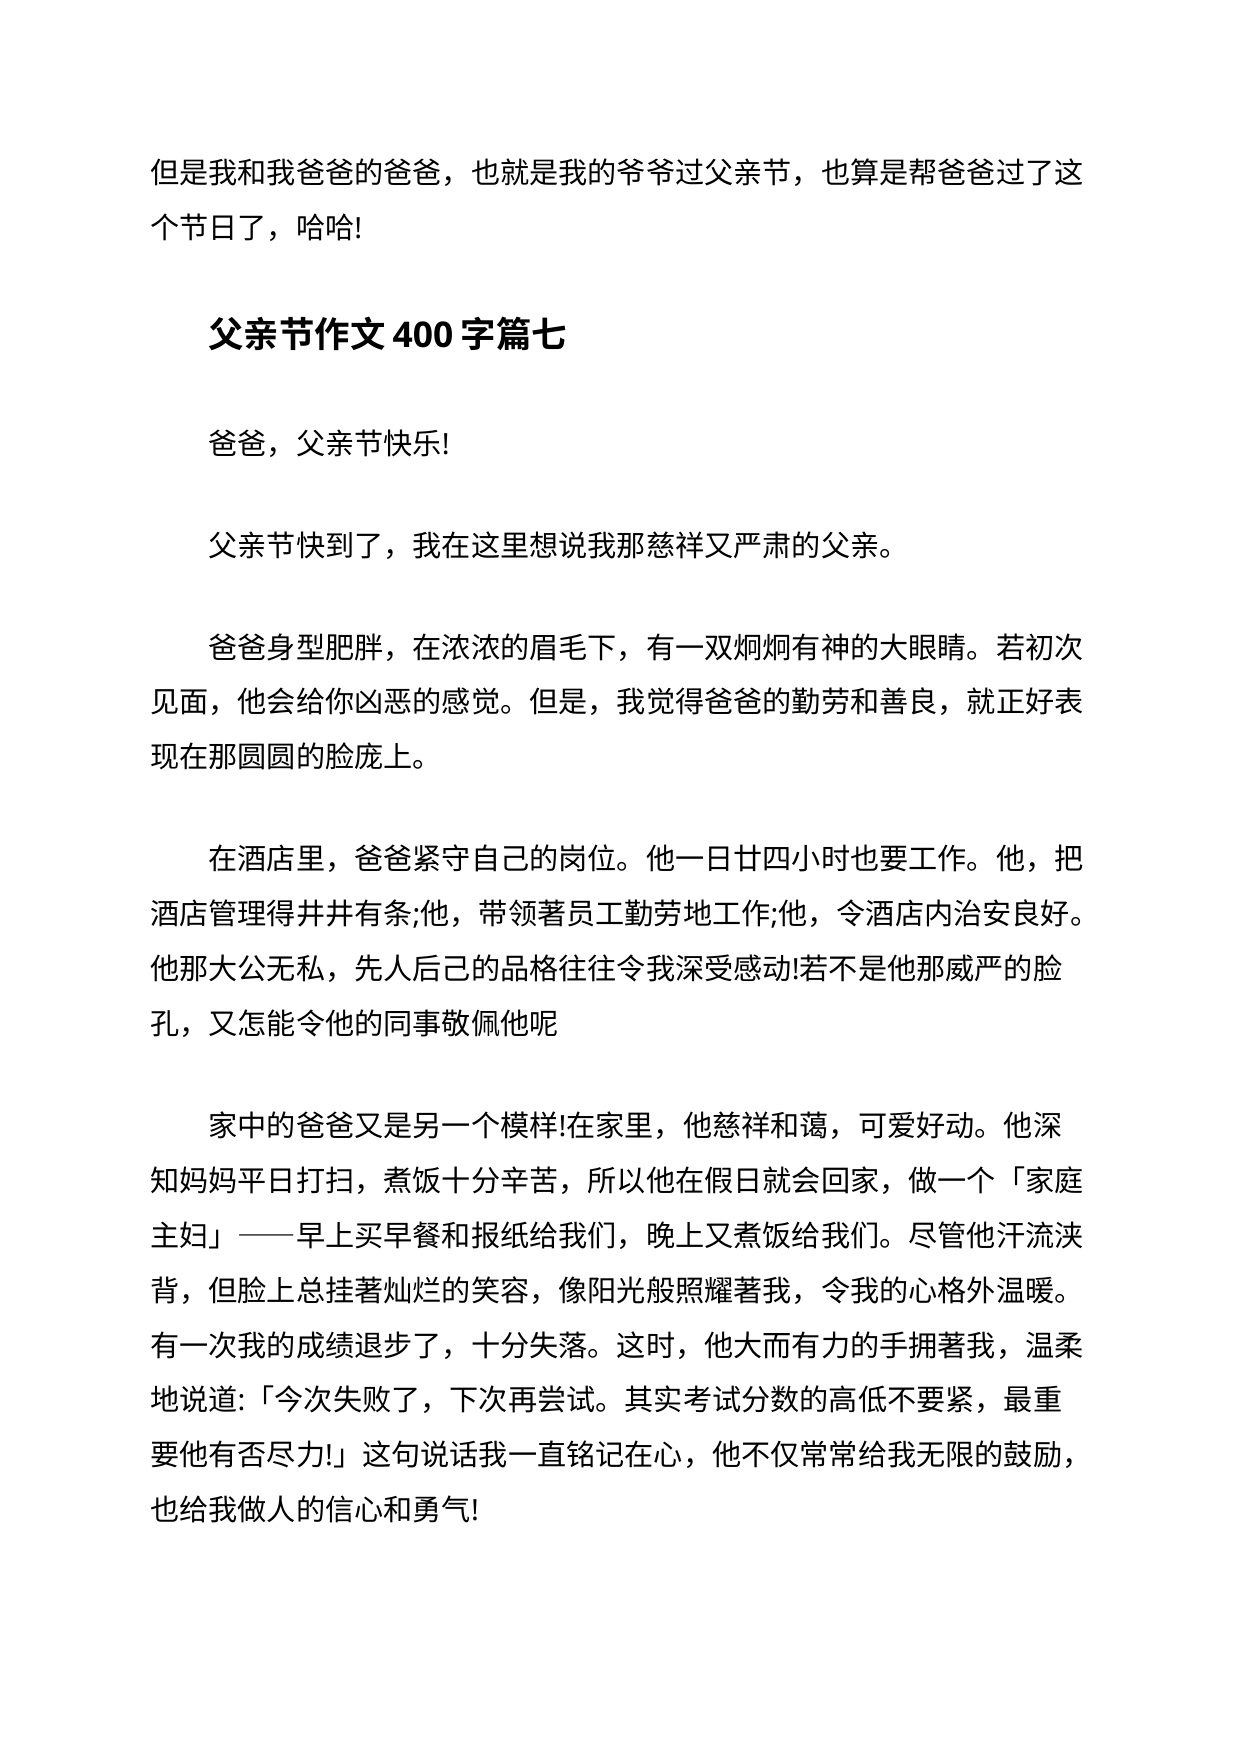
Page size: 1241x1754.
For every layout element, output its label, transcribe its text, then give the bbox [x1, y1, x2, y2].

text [150, 150, 1090, 247]
text 爸爸身型肥胖，在浓浓的眉毛下，有一双炯炯有神的大眼睛。若初次见面，他会给你凶恶的感觉。但是，我觉得爸爸的勤劳和善良，就正好表现在那圆圆的脸庞上。 [150, 624, 1090, 776]
text 父亲节快到了，我在这里想说我那慈祥又严肃的父亲。 [150, 522, 1090, 565]
text 父亲节作文400字篇七 [150, 307, 1090, 358]
text 爸爸，父亲节快乐! [150, 420, 1090, 463]
text 在酒店里，爸爸紧守自己的岗位。他一日廿四小时也要工作。他，把酒店管理得井井有条;他，带领著员工勤劳地工作;他，令酒店内治安良好。他那大公无私，先人后己的品格往往令我深受感动!若不是他那威严的脸孔，又怎能令他的同事敬佩他呢 [150, 836, 1090, 1043]
text 家中的爸爸又是另一个模样!在家里，他慈祥和蔼，可爱好动。他深知妈妈平日打扫，煮饭十分辛苦，所以他在假日就会回家，做一个「家庭主妇」——早上买早餐和报纸给我们，晚上又煮饭给我们。尽管他汗流浃背，但脸上总挂著灿烂的笑容，像阳光般照耀著我，令我的心格外温暖。有一次我的成绩退步了，十分失落。这时，他大而有力的手拥著我，温柔地说道:「今次失败了，下次再尝试。其实考试分数的高低不要紧，最重要他有否尽力!」这句说话我一直铭记在心，他不仅常常给我无限的鼓励，也给我做人的信心和勇气! [150, 1102, 1090, 1529]
